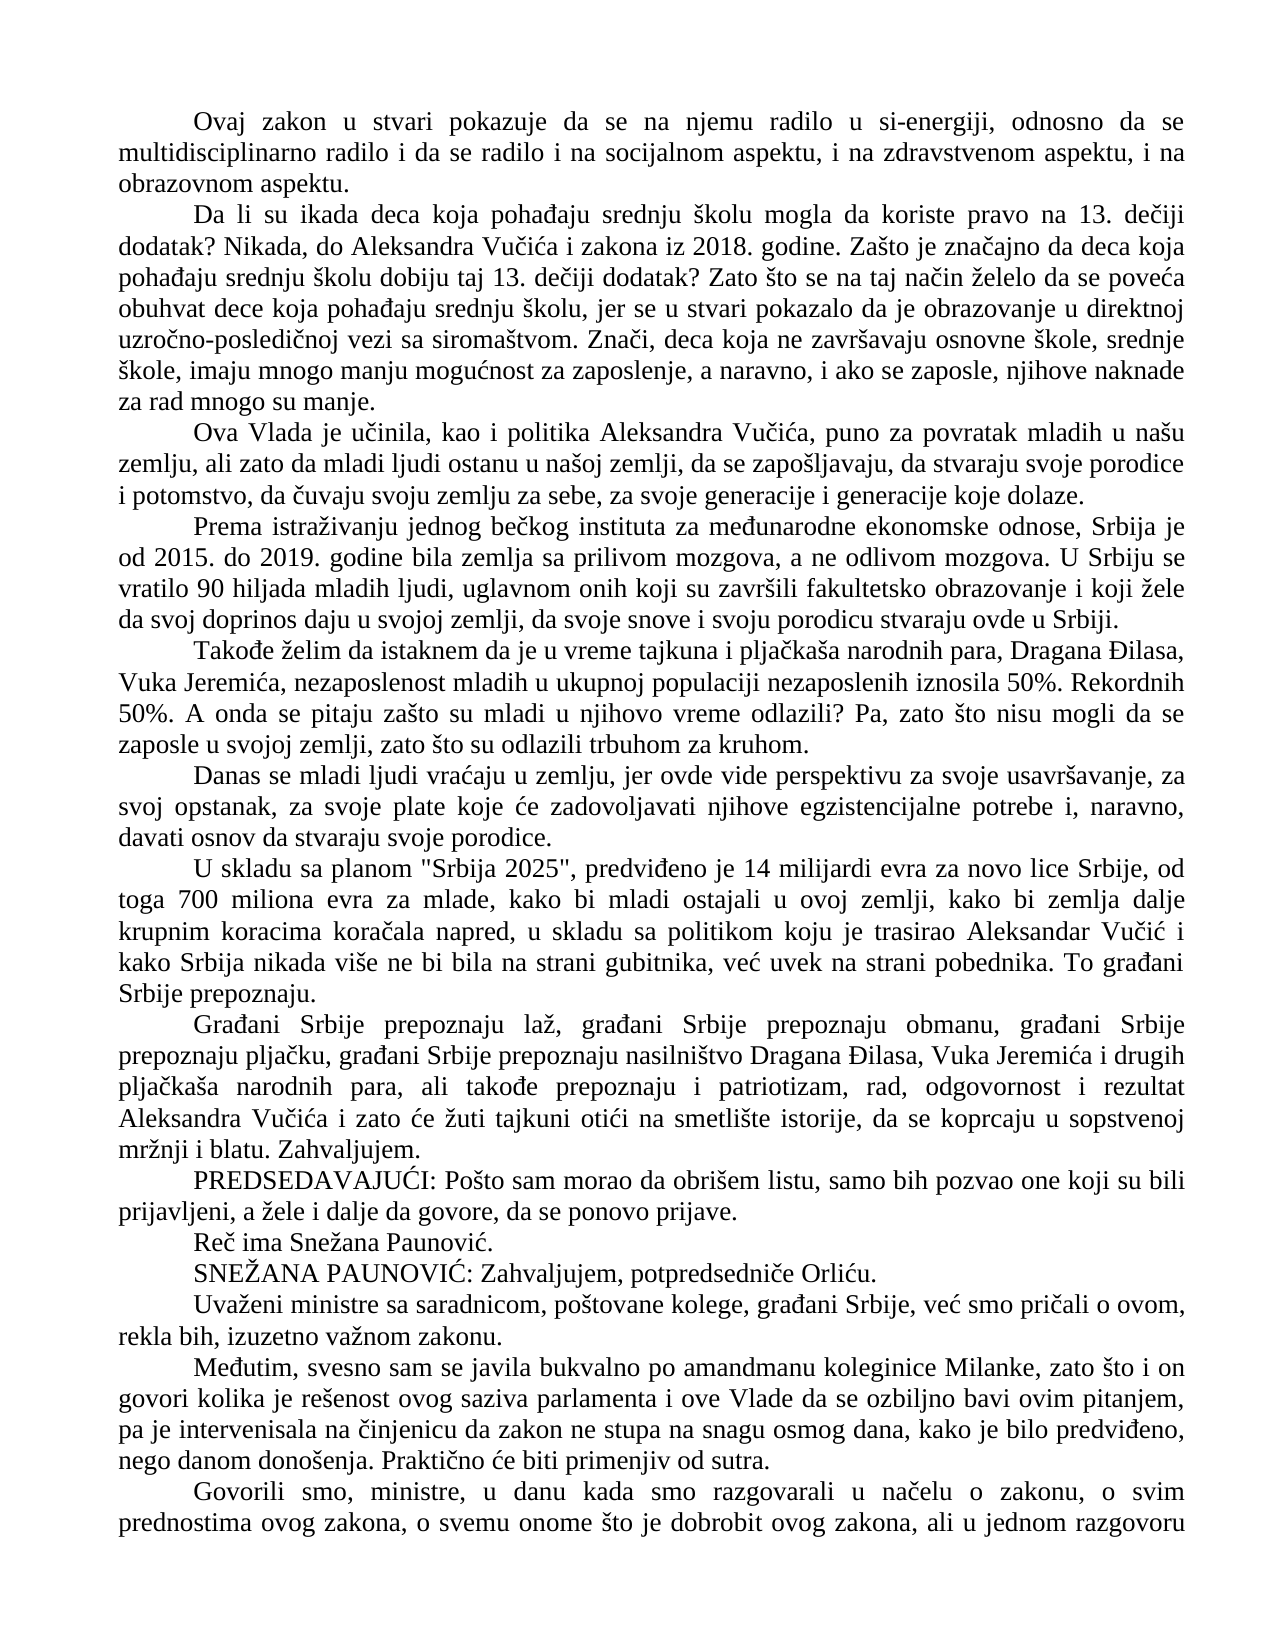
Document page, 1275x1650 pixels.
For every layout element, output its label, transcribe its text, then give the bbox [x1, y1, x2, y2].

text PREDSEDAVAJUĆI: Pošto sam morao da obrišem listu, samo bih pozvao one koji su bili prijavljeni, a žele i dalje da govore, da se ponovo prijave. [118, 1164, 1186, 1226]
text Reč ima Snežana Paunović. [118, 1226, 1186, 1257]
text SNEŽANA PAUNOVIĆ: Zahvaljujem, potpredsedniče Orliću. [118, 1257, 1186, 1288]
text Takođe želim da istaknem da je u vreme tajkuna i pljačkaša narodnih para, Dragana Đilasa, Vuka Jeremića, nezaposlenost mladih u ukupnoj populaciji nezaposlenih iznosila 50%. Rekordnih 50%. A onda se pitaju zašto su mladi u njihovo vreme odlazili? Pa, zato što nisu mogli da se zaposle u svojoj zemlji, zato što su odlazili trbuhom za kruhom. [118, 634, 1186, 759]
text Da li su ikada deca koja pohađaju srednju školu mogla da koriste pravo na 13. dečiji dodatak? Nikada, do Aleksandra Vučića i zakona iz 2018. godine. Zašto je značajno da deca koja pohađaju srednju školu dobiju taj 13. dečiji dodatak? Zato što se na taj način želelo da se poveća obuhvat dece koja pohađaju srednju školu, jer se u stvari pokazalo da je obrazovanje u direktnoj uzročno-posledičnoj vezi sa siromaštvom. Znači, deca koja ne završavaju osnovne škole, srednje škole, imaju mnogo manju mogućnost za zaposlenje, a naravno, i ako se zaposle, njihove naknade za rad mnogo su manje. [118, 198, 1186, 416]
text U skladu sa planom "Srbija 2025", predviđeno je 14 milijardi evra za novo lice Srbije, od toga 700 miliona evra za mlade, kako bi mladi ostajali u ovoj zemlji, kako bi zemlja dalje krupnim koracima koračala napred, u skladu sa politikom koju je trasirao Aleksandar Vučić i kako Srbija nikada više ne bi bila na strani gubitnika, već uvek na strani pobednika. To građani Srbije prepoznaju. [118, 852, 1186, 1008]
text Danas se mladi ljudi vraćaju u zemlju, jer ovde vide perspektivu za svoje usavršavanje, za svoj opstanak, za svoje plate koje će zadovoljavati njihove egzistencijalne potrebe i, naravno, davati osnov da stvaraju svoje porodice. [118, 759, 1186, 852]
text Uvaženi ministre sa saradnicom, poštovane kolege, građani Srbije, već smo pričali o ovom, rekla bih, izuzetno važnom zakonu. [118, 1288, 1186, 1351]
text Međutim, svesno sam se javila bukvalno po amandmanu koleginice Milanke, zato što i on govori kolika je rešenost ovog saziva parlamenta i ove Vlade da se ozbiljno bavi ovim pitanjem, pa je intervenisala na činjenicu da zakon ne stupa na snagu osmog dana, kako je bilo predviđeno, nego danom donošenja. Praktično će biti primenjiv od sutra. [118, 1351, 1186, 1475]
text Građani Srbije prepoznaju laž, građani Srbije prepoznaju obmanu, građani Srbije prepoznaju pljačku, građani Srbije prepoznaju nasilništvo Dragana Đilasa, Vuka Jeremića i drugih pljačkaša narodnih para, ali takođe prepoznaju i patriotizam, rad, odgovornost i rezultat Aleksandra Vučića i zato će žuti tajkuni otići na smetlište istorije, da se koprcaju u sopstvenoj mržnji i blatu. Zahvaljujem. [118, 1008, 1186, 1164]
text Ovaj zakon u stvari pokazuje da se na njemu radilo u si-energiji, odnosno da se multidisciplinarno radilo i da se radilo i na socijalnom aspektu, i na zdravstvenom aspektu, i na obrazovnom aspektu. [118, 105, 1186, 198]
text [118, 1475, 1186, 1538]
text Ova Vlada je učinila, kao i politika Aleksandra Vučića, puno za povratak mladih u našu zemlju, ali zato da mladi ljudi ostanu u našoj zemlji, da se zapošljavaju, da stvaraju svoje porodice i potomstvo, da čuvaju svoju zemlju za sebe, za svoje generacije i generacije koje dolaze. [118, 416, 1186, 510]
text Prema istraživanju jednog bečkog instituta za međunarodne ekonomske odnose, Srbija je od 2015. do 2019. godine bila zemlja sa prilivom mozgova, a ne odlivom mozgova. U Srbiju se vratilo 90 hiljada mladih ljudi, uglavnom onih koji su završili fakultetsko obrazovanje i koji žele da svoj doprinos daju u svojoj zemlji, da svoje snove i svoju porodicu stvaraju ovde u Srbiji. [118, 510, 1186, 634]
